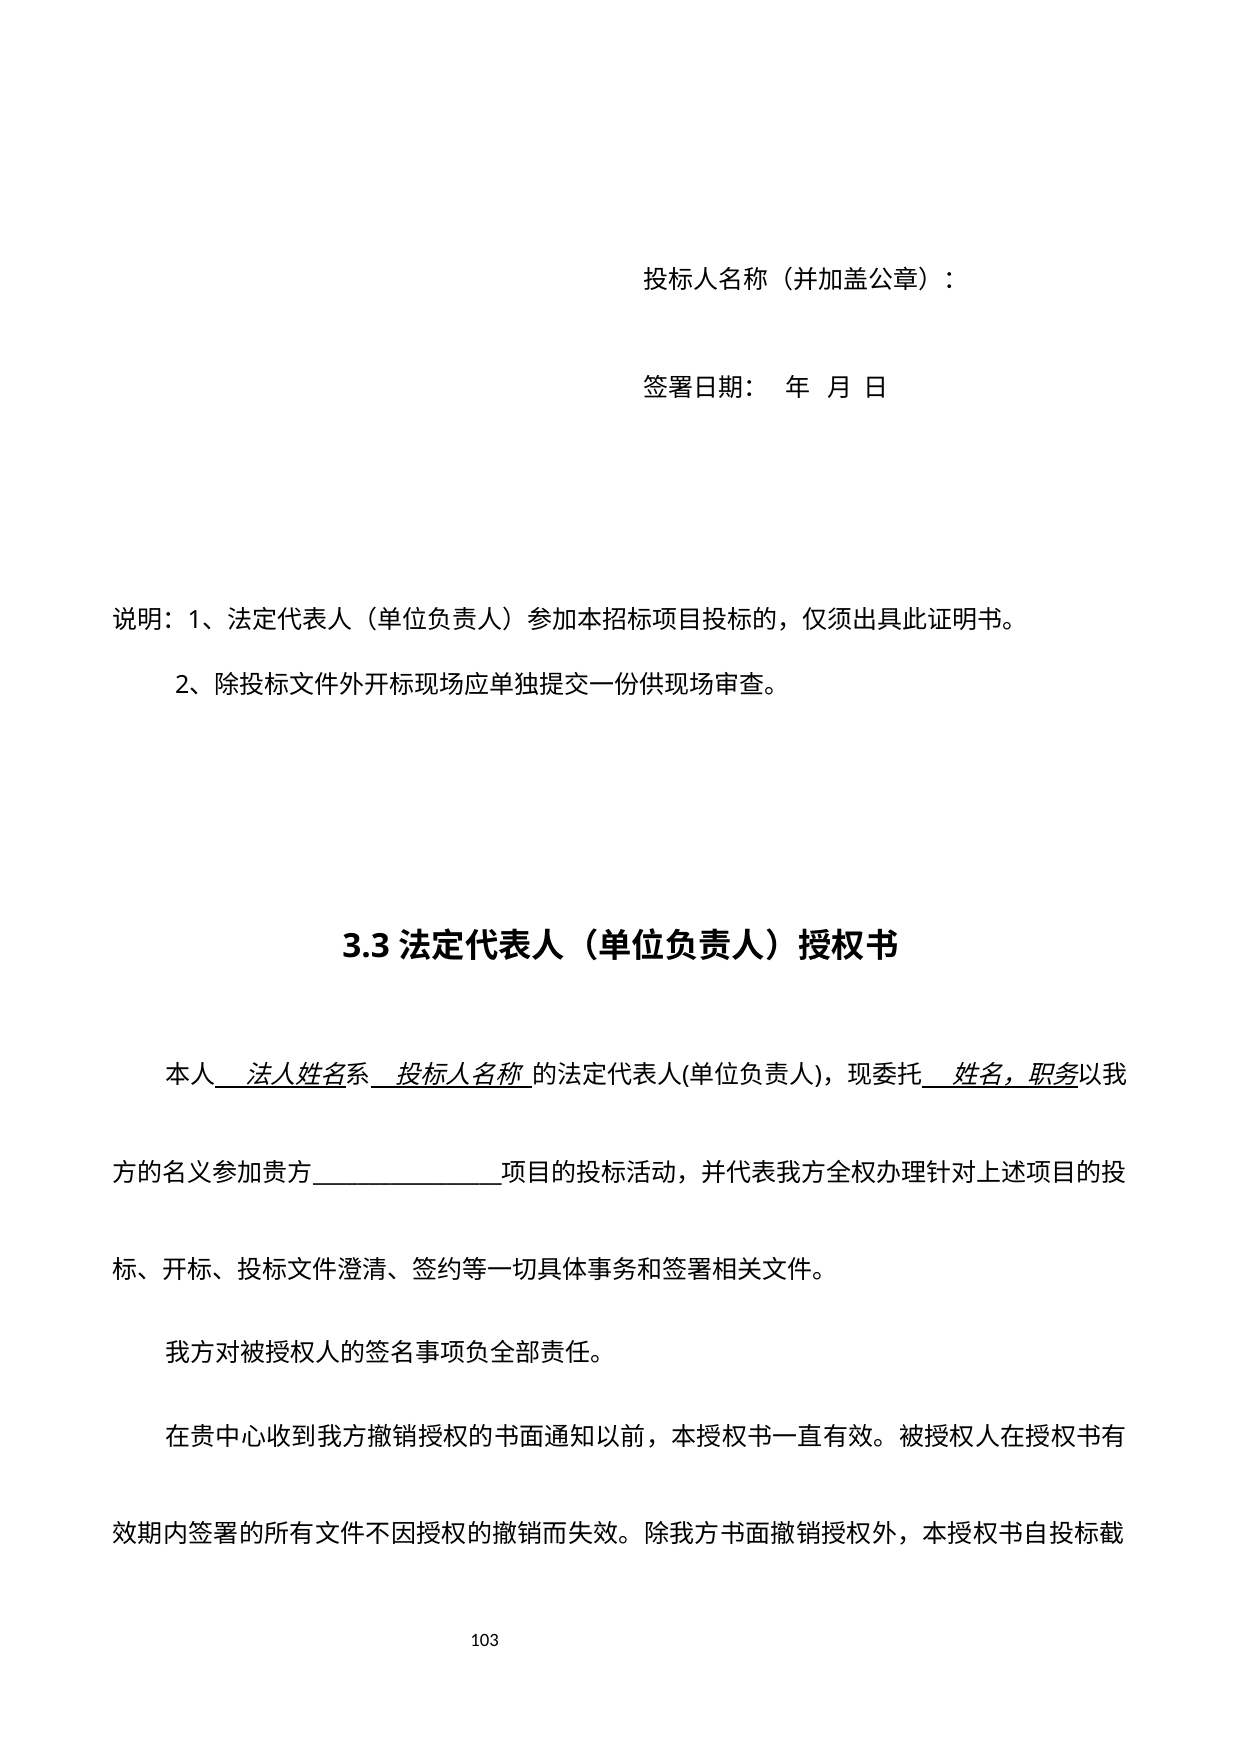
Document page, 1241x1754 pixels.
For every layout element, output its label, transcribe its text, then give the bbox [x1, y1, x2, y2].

text 说明：1、法定代表人（单位负责人）参加本招标项目投标的，仅须出具此证明书。 [112, 585, 1128, 650]
text 3.3 法定代表人（单位负责人）授权书 [112, 910, 1128, 975]
text 投标人名称（并加盖公章）： [112, 245, 1128, 310]
text 本人 法人姓名系 投标人名称 的法定代表人(单位负责人)，现委托 姓名，职务以我方的名义参加贵方_________________项目的投标活动，并代表我方全权办理针对上述项目的投标、开标、投标文件澄清、签约等一切具体事务和签署相关文件。 [112, 1040, 1128, 1300]
text 2、除投标文件外开标现场应单独提交一份供现场审查。 [112, 650, 1128, 715]
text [112, 1402, 1128, 1564]
text 我方对被授权人的签名事项负全部责任。 [112, 1318, 1128, 1383]
text 签署日期： 年 月 日 [112, 353, 1128, 418]
